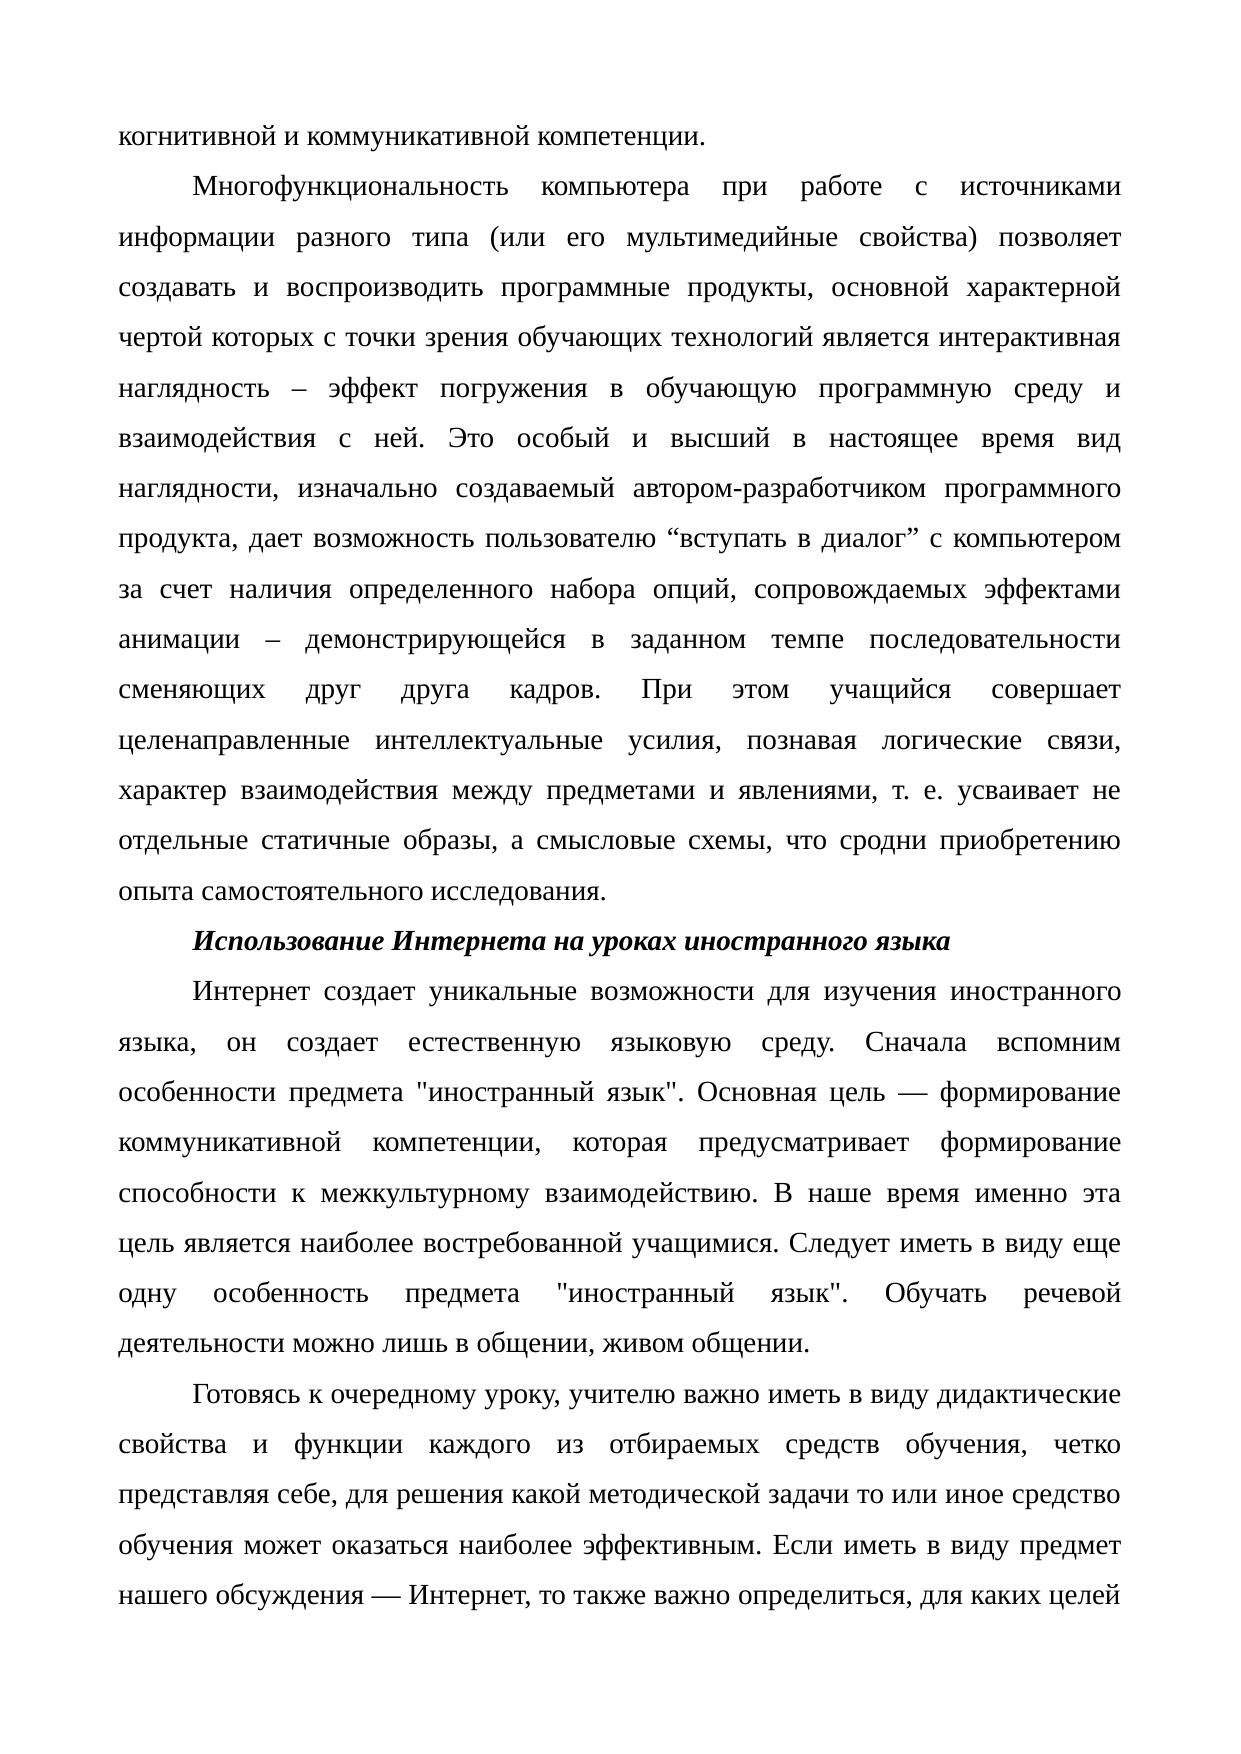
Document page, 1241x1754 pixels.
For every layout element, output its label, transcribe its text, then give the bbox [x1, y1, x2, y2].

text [118, 118, 1122, 152]
text Многофункциональность компьютера при работе с источниками информации разного типа (или его мультимедийные свойства) позволяет создавать и воспроизводить программные продукты, основной характерной чертой которых с точки зрения обучающих технологий является интерактивная наглядность – эффект погружения в обучающую программную среду и взаимодействия с ней. Это особый и высший в настоящее время вид наглядности, изначально создаваемый автором-разработчиком программного продукта, дает возможность пользователю “вступать в диалог” с компьютером за счет наличия определенного набора опций, сопровождаемых эффектами анимации – демонстрирующейся в заданном темпе последовательности сменяющих друг друга кадров. При этом учащийся совершает целенаправленные интеллектуальные усилия, познавая логические связи, характер взаимодействия между предметами и явлениями, т. е. усваивает не отдельные статичные образы, а смысловые схемы, что сродни приобретению опыта самостоятельного исследования. [118, 168, 1122, 906]
text Использование Интернета на уроках иностранного языка [118, 923, 1122, 957]
text Интернет создает уникальные возможности для изучения иностранного языка, он создает естественную языковую среду. Сначала вспомним особенности предмета "иностранный язык". Основная цель — формирование коммуникативной компетенции, которая предусматривает формирование способности к межкультурному взаимодействию. В наше время именно эта цель является наиболее востребованной учащимися. Следует иметь в виду еще одну особенность предмета "иностранный язык". Обучать речевой деятельности можно лишь в общении, живом общении. [118, 973, 1122, 1359]
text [118, 1376, 1122, 1611]
